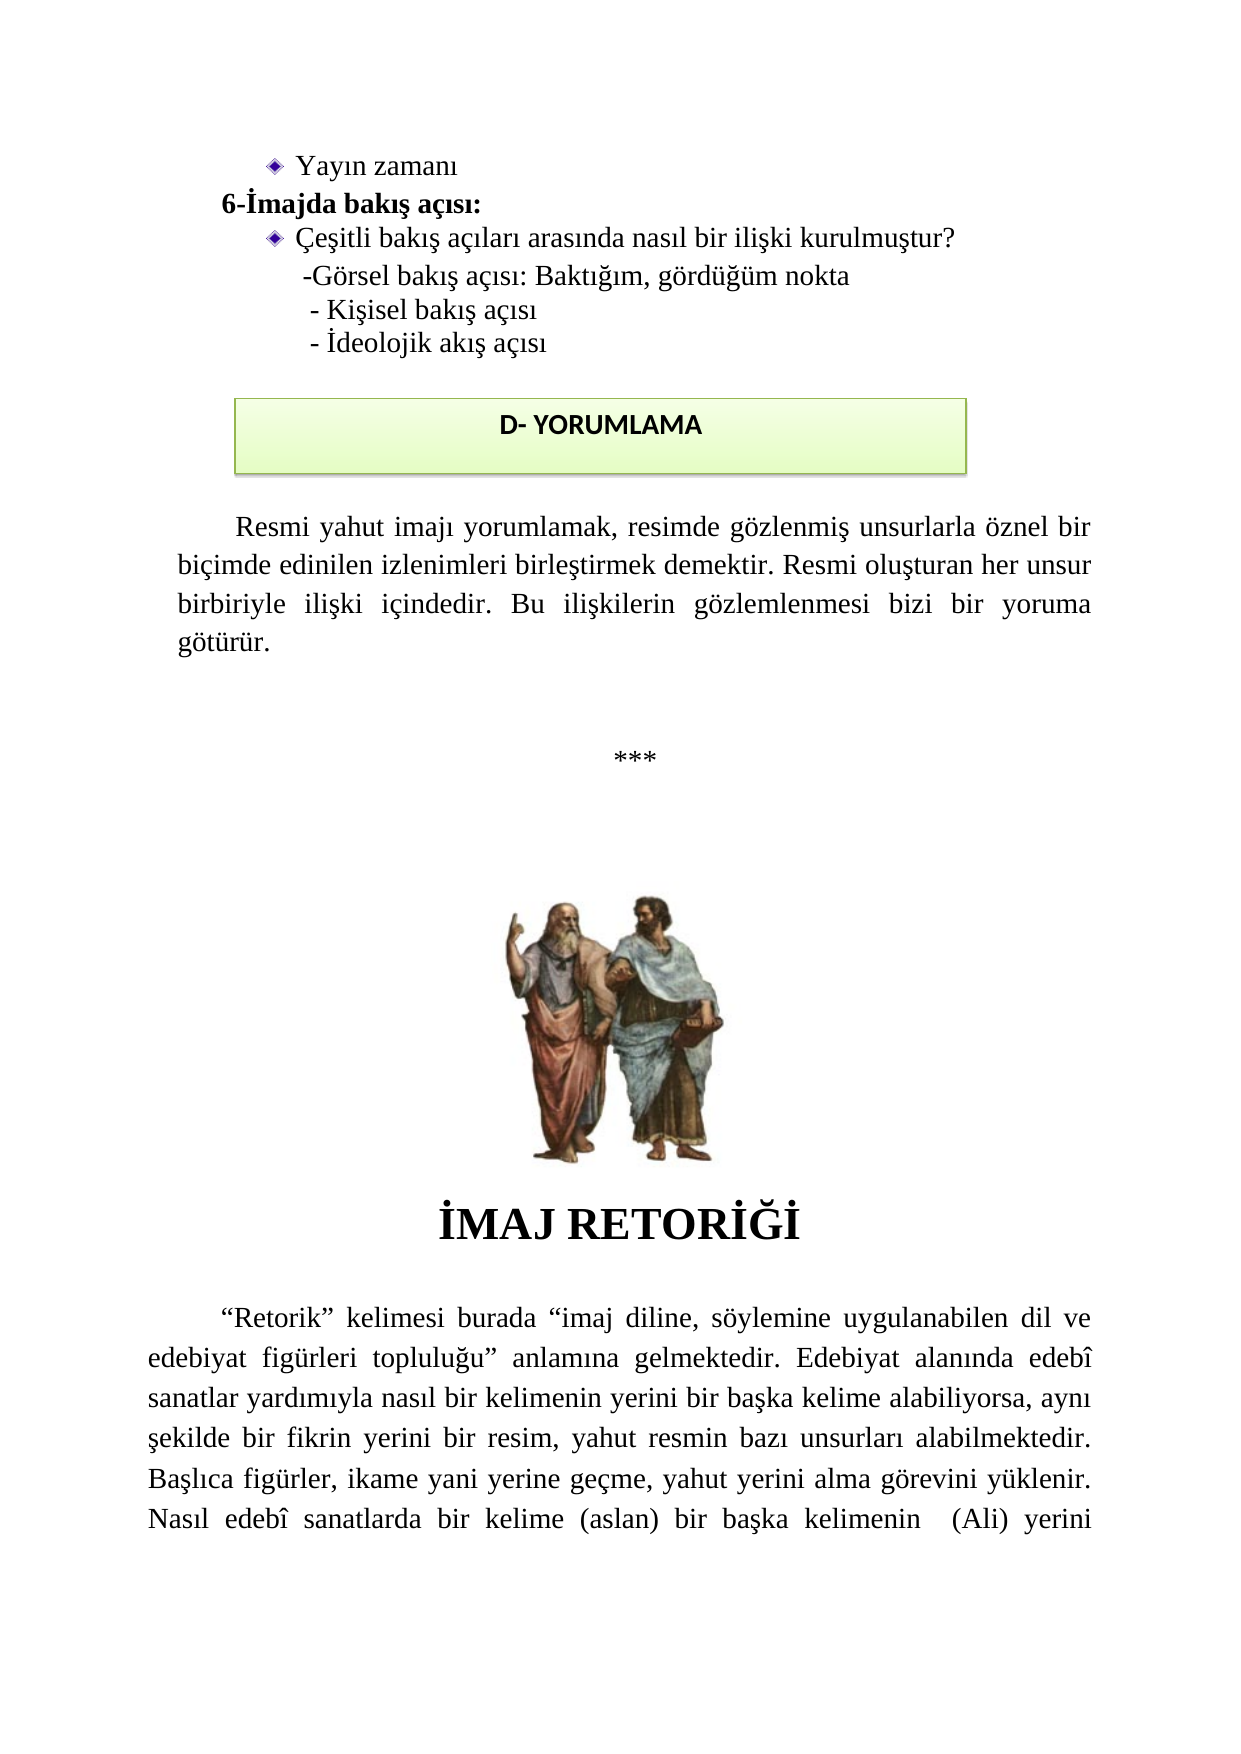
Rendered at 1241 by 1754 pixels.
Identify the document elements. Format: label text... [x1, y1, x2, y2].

picture [266, 230, 284, 247]
list - İdeolojik akış açısı [266, 325, 1093, 359]
list - Kişisel bakış açısı [266, 292, 1093, 325]
list Çeşitli bakış açıları arasında nasıl bir ilişki kurulmuştur? [266, 220, 1093, 253]
list Yayın zamanı [266, 148, 1093, 181]
text İMAJ RETORİĞİ [148, 1197, 1093, 1249]
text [148, 1300, 1093, 1534]
list -Görsel bakış açısı: Baktığım, gördüğüm nokta [266, 258, 1093, 292]
text *** [177, 743, 1093, 777]
text Resmi yahut imajı yorumlamak, resimde gözlenmiş unsurlarla öznel bir biçimde edinilen izlenimleri birleştirmek demektir. Resmi oluşturan her unsur birbiriyle ilişki içindedir. Bu ilişkilerin gözlemlenmesi bizi bir yoruma götürür. [177, 509, 1093, 658]
list 6-İmajda bakış açısı: [221, 186, 1093, 220]
picture [266, 158, 284, 175]
picture [490, 862, 750, 1189]
